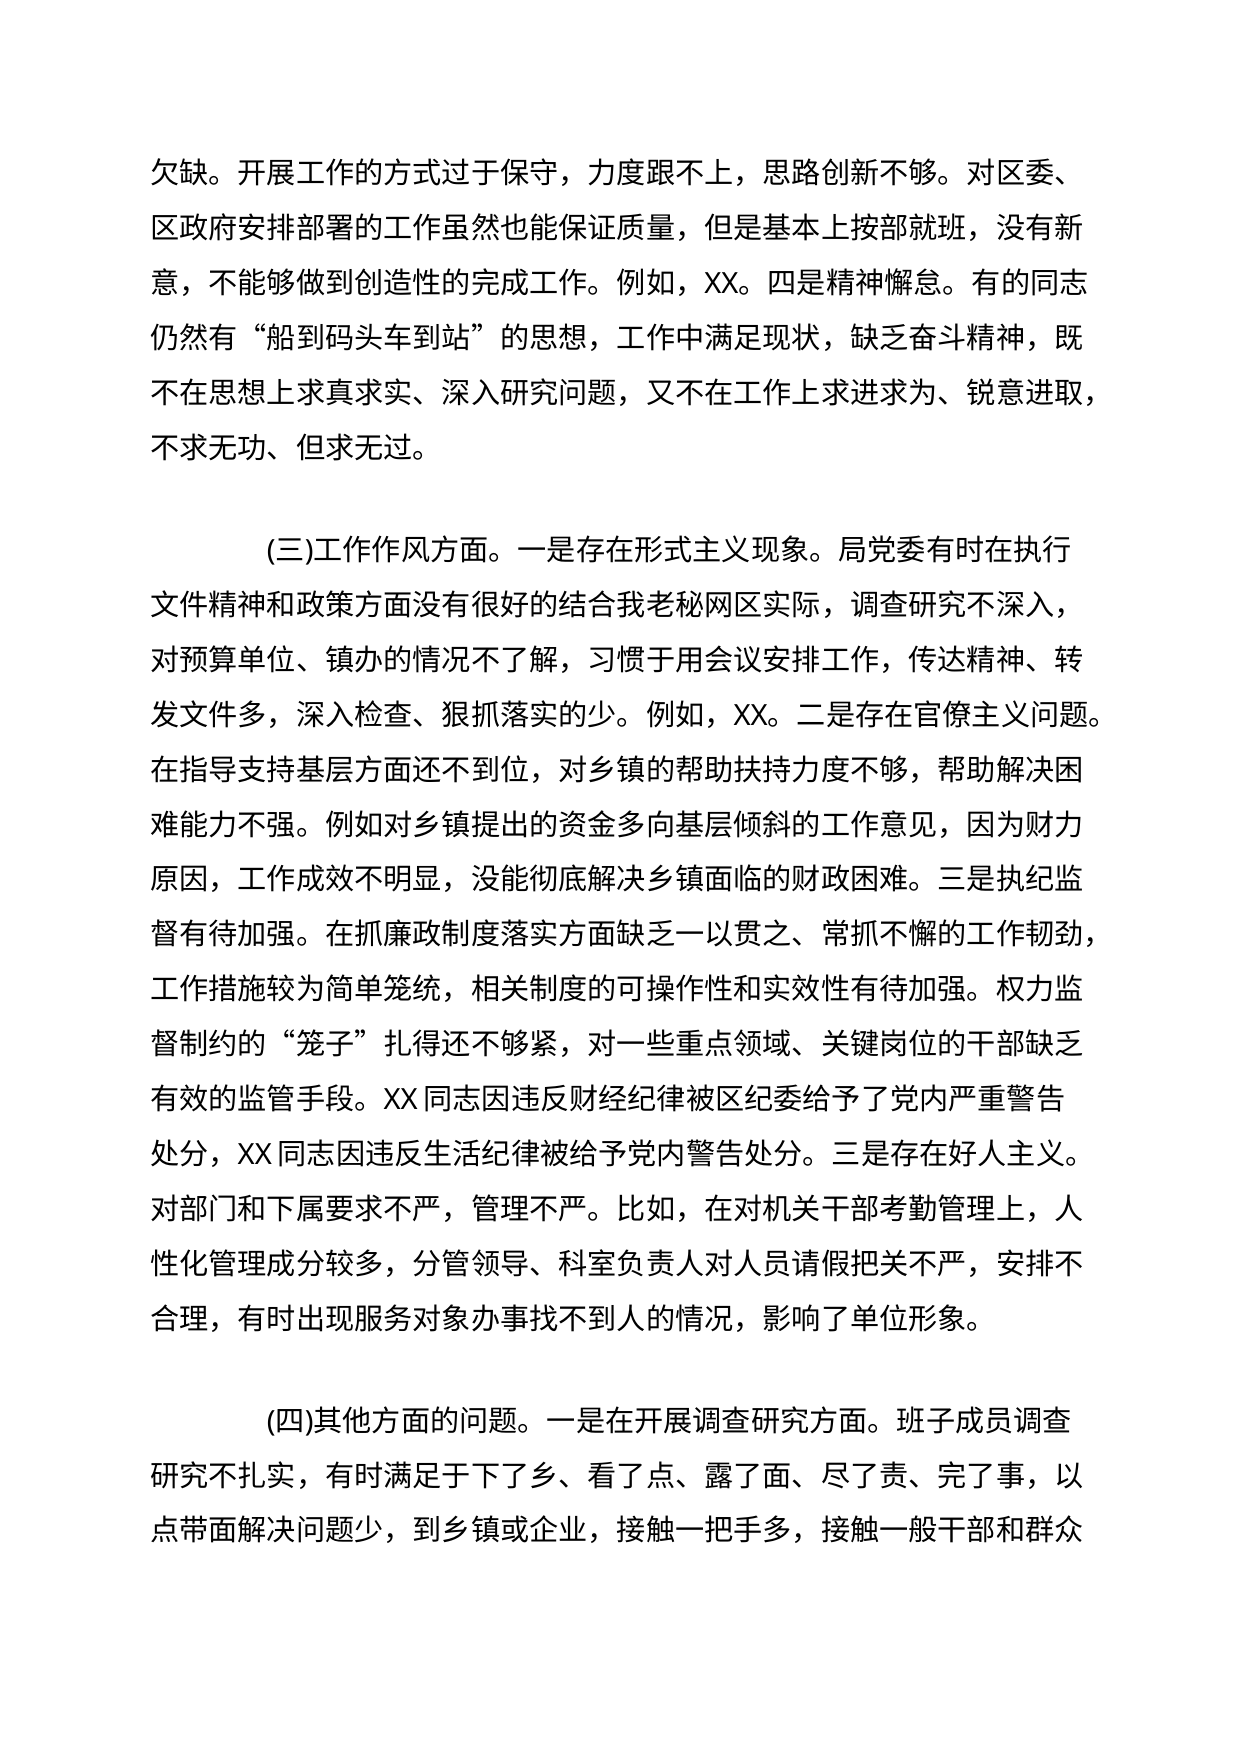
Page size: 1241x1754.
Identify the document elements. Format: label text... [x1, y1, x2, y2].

text (三)工作作风方面。一是存在形式主义现象。局党委有时在执行文件精神和政策方面没有很好的结合我老秘网区实际，调查研究不深入，对预算单位、镇办的情况不了解，习惯于用会议安排工作，传达精神、转发文件多，深入检查、狠抓落实的少。例如，XX。二是存在官僚主义问题。在指导支持基层方面还不到位，对乡镇的帮助扶持力度不够，帮助解决困难能力不强。例如对乡镇提出的资金多向基层倾斜的工作意见，因为财力原因，工作成效不明显，没能彻底解决乡镇面临的财政困难。三是执纪监督有待加强。在抓廉政制度落实方面缺乏一以贯之、常抓不懈的工作韧劲，工作措施较为简单笼统，相关制度的可操作性和实效性有待加强。权力监督制约的“笼子”扎得还不够紧，对一些重点领域、关键岗位的干部缺乏有效的监管手段。XX同志因违反财经纪律被区纪委给予了党内严重警告处分，XX同志因违反生活纪律被给予党内警告处分。三是存在好人主义。对部门和下属要求不严，管理不严。比如，在对机关干部考勤管理上，人性化管理成分较多，分管领导、科室负责人对人员请假把关不严，安排不合理，有时出现服务对象办事找不到人的情况，影响了单位形象。 [150, 526, 1090, 1338]
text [150, 1397, 1090, 1549]
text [150, 150, 1090, 467]
